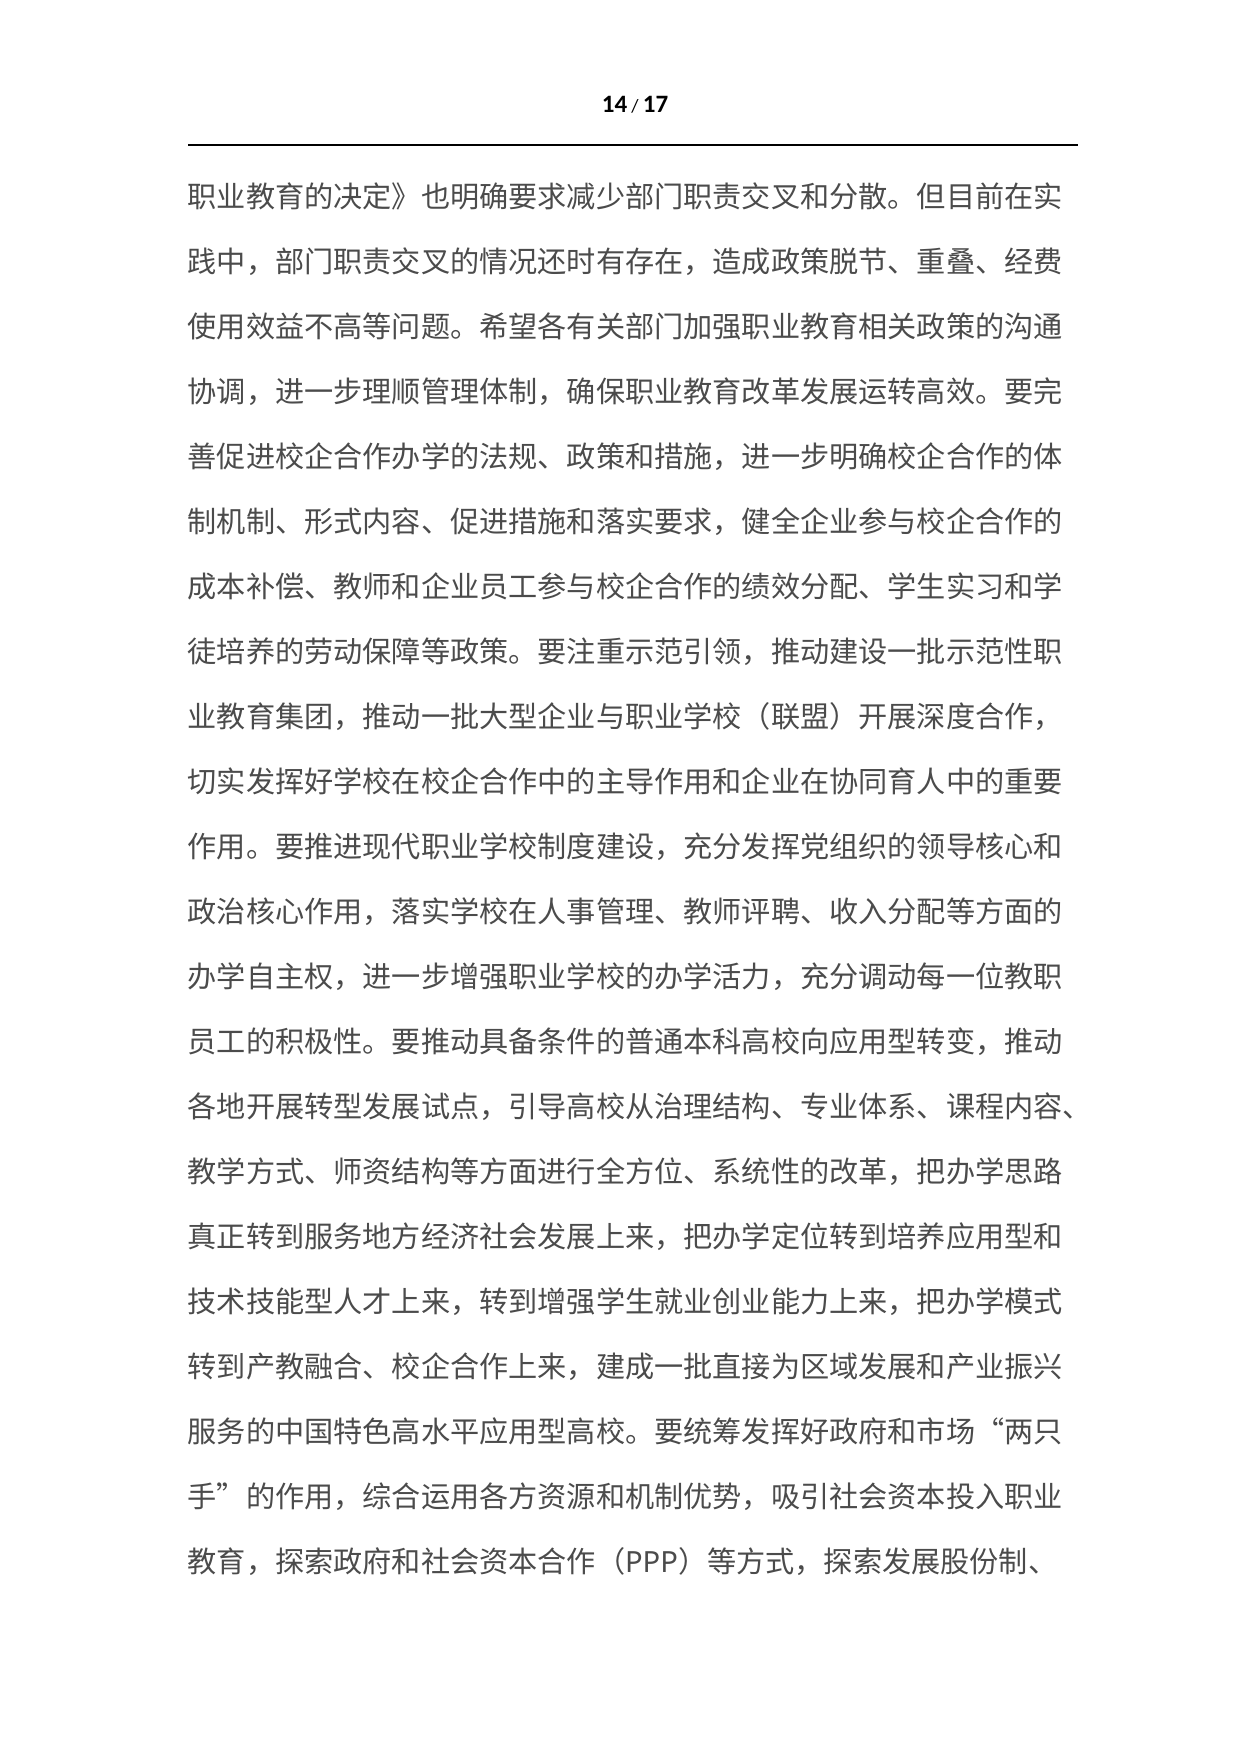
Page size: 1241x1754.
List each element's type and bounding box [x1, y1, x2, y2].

text [187, 162, 1078, 1592]
